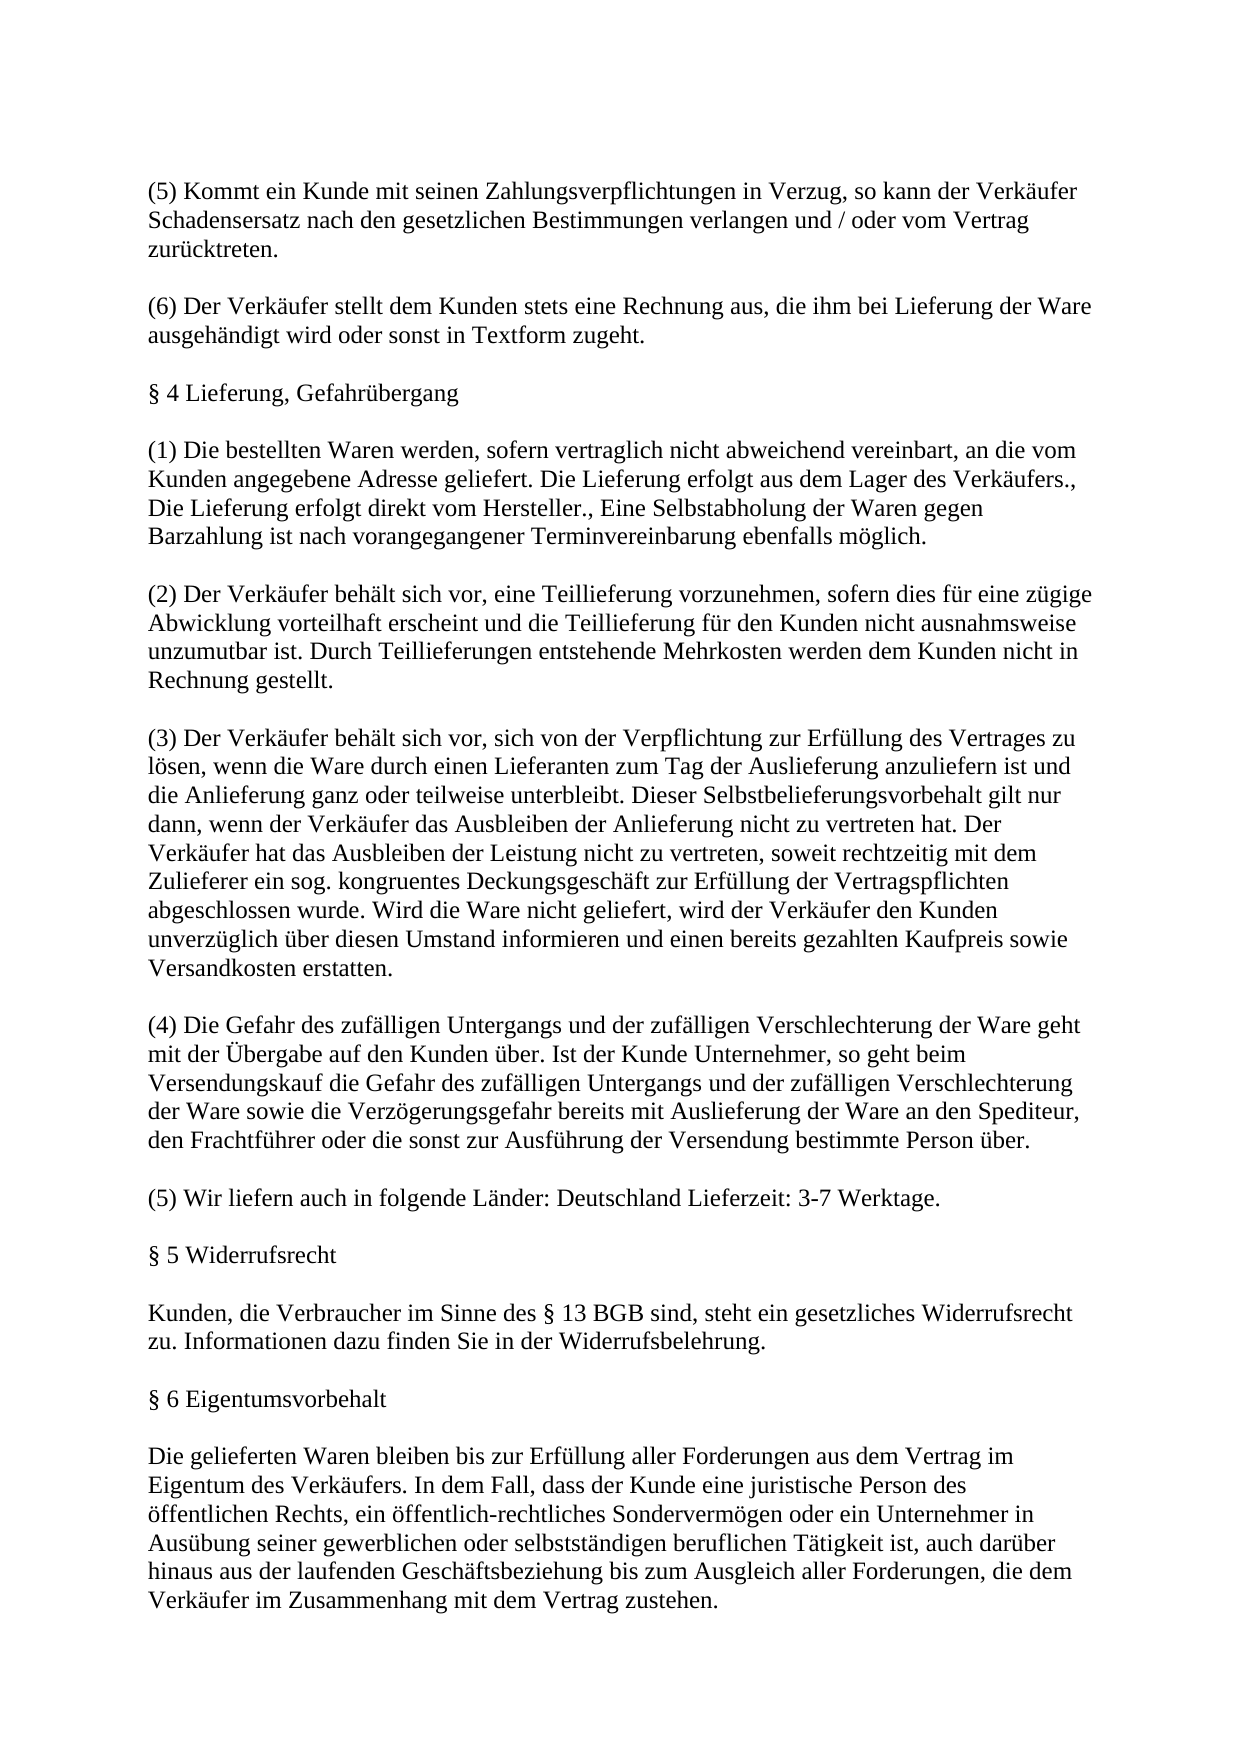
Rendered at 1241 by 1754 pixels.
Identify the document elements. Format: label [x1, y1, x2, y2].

text [148, 148, 1093, 1614]
